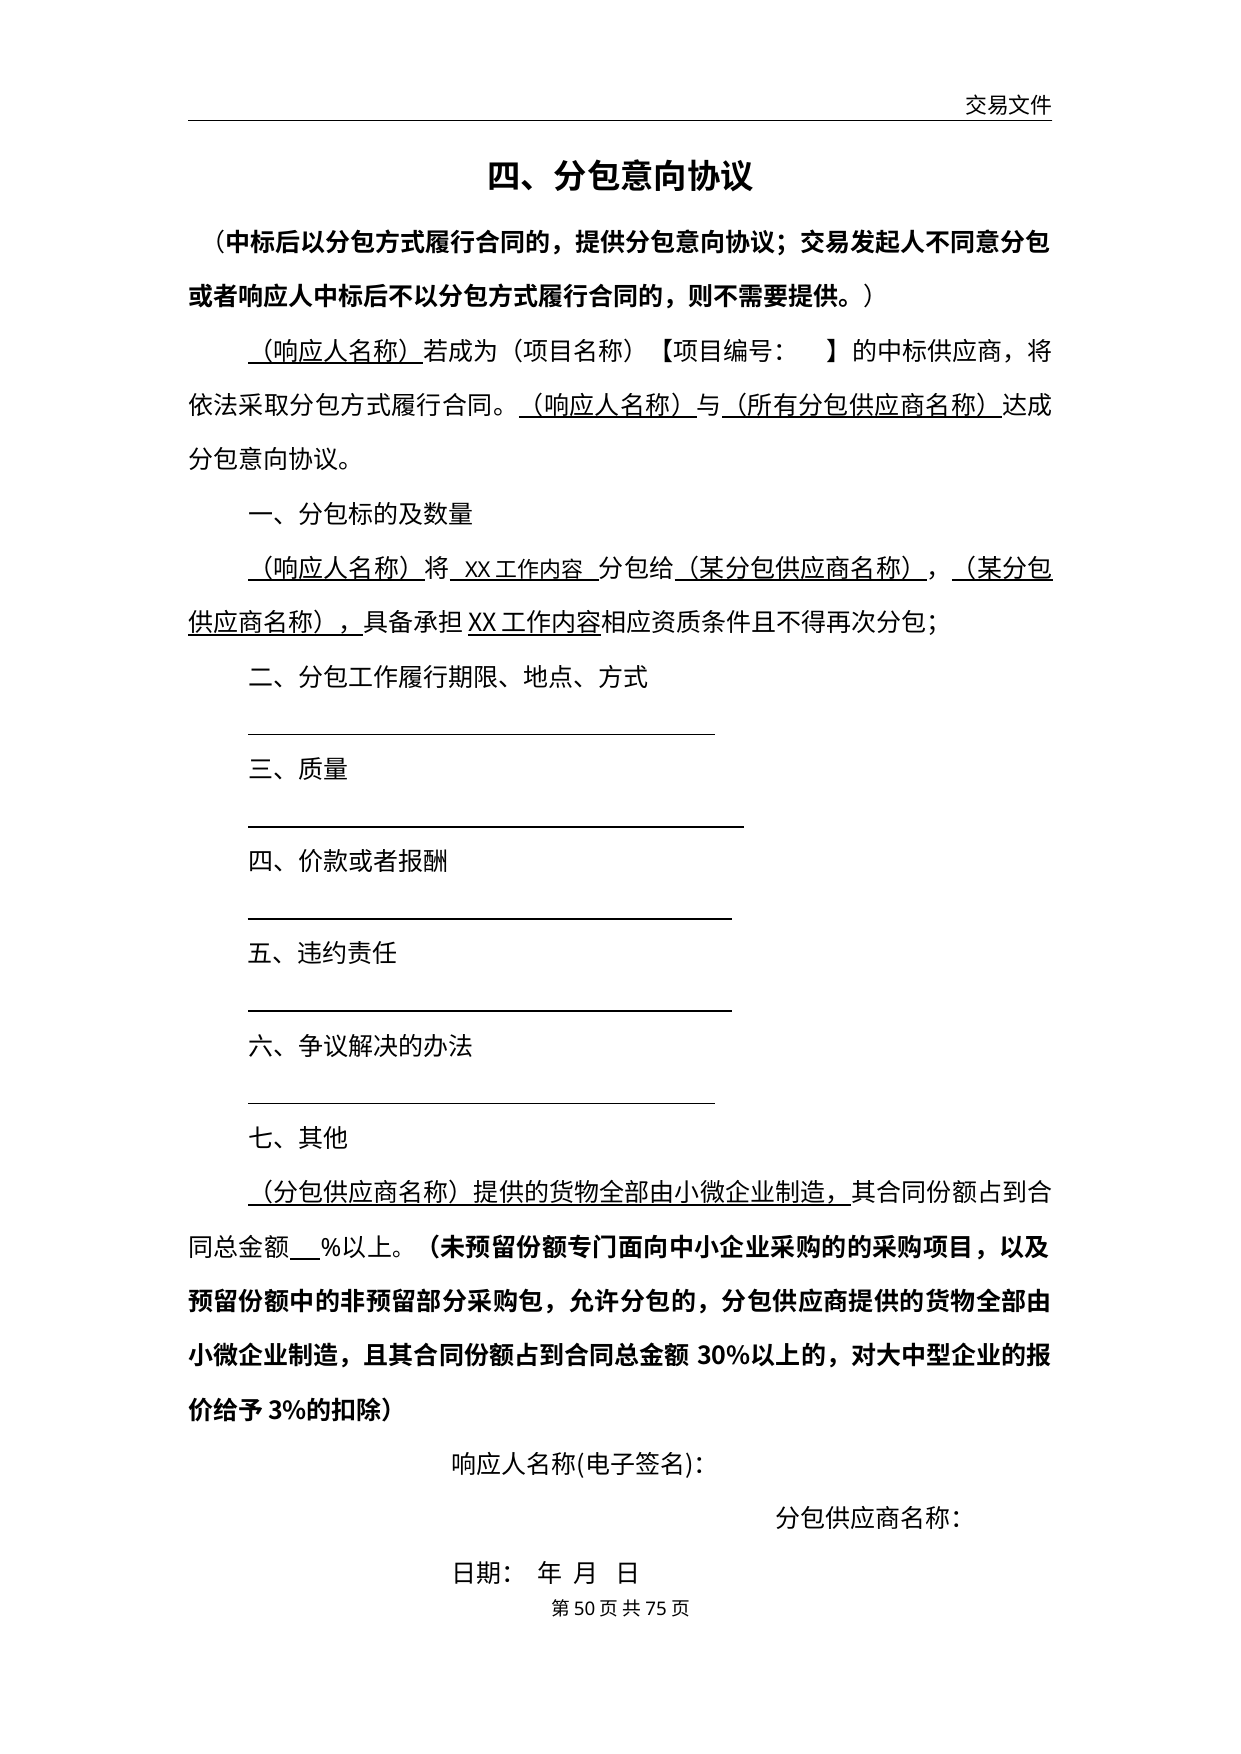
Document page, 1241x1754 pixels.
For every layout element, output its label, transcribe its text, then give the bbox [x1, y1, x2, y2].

text 四、分包意向协议 [188, 150, 1052, 198]
text （响应人名称）若成为（项目名称）【项目编号： 】的中标供应商，将依法采取分包方式履行合同。（响应人名称）与（所有分包供应商名称）达成分包意向协议。 [188, 331, 1052, 476]
text 响应人名称(电子签名)： [188, 1444, 1052, 1481]
text 二、分包工作履行期限、地点、方式 [188, 657, 1052, 693]
text 六、争议解决的办法 [188, 1026, 1052, 1062]
text 四、价款或者报酬 [188, 842, 1052, 878]
text （中标后以分包方式履行合同的，提供分包意向协议；交易发起人不同意分包或者响应人中标后不以分包方式履行合同的，则不需要提供。） [188, 222, 1052, 313]
text 分包供应商名称： [188, 1499, 1052, 1535]
text （分包供应商名称）提供的货物全部由小微企业制造，其合同份额占到合同总金额 %以上。（未预留份额专门面向中小企业采购的的采购项目，以及预留份额中的非预留部分采购包，允许分包的，分包供应商提供的货物全部由小微企业制造，且其合同份额占到合同总金额 30%以上的，对大中型企业的报价给予3%的扣除） [188, 1173, 1052, 1426]
text （响应人名称）将 XX工作内容 分包给（某分包供应商名称），（某分包供应商名称），具备承担XX工作内容相应资质条件且不得再次分包； [188, 548, 1052, 639]
text 一、分包标的及数量 [188, 494, 1052, 530]
text 七、其他 [188, 1118, 1052, 1154]
text 日期： 年 月 日 [188, 1553, 1009, 1589]
text 三、质量 [188, 749, 1052, 786]
text 五、违约责任 [247, 934, 1052, 970]
